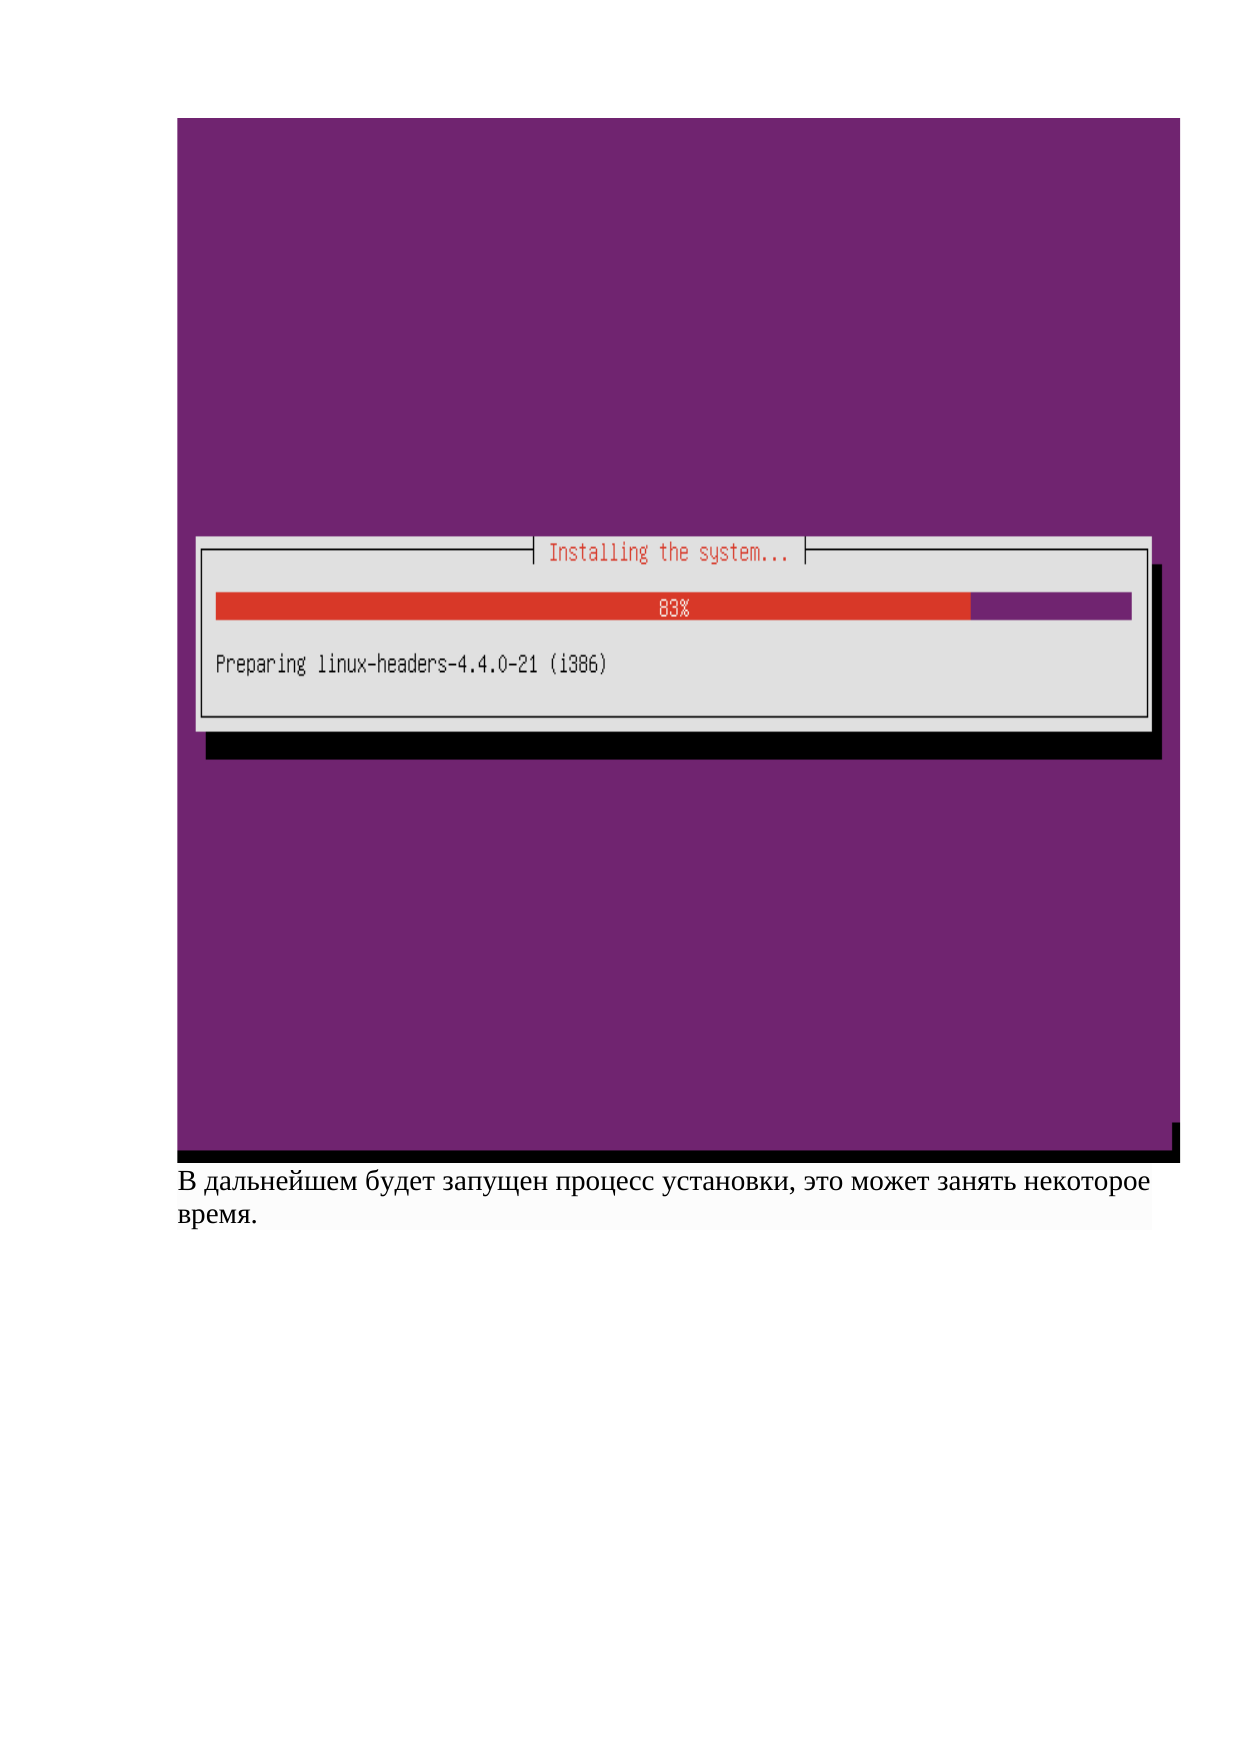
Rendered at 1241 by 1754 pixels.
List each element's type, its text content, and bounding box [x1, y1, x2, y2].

picture [177, 118, 1181, 1163]
text В дальнейшем будет запущен процесс установки, это может занять некоторое время. [177, 1163, 1152, 1230]
